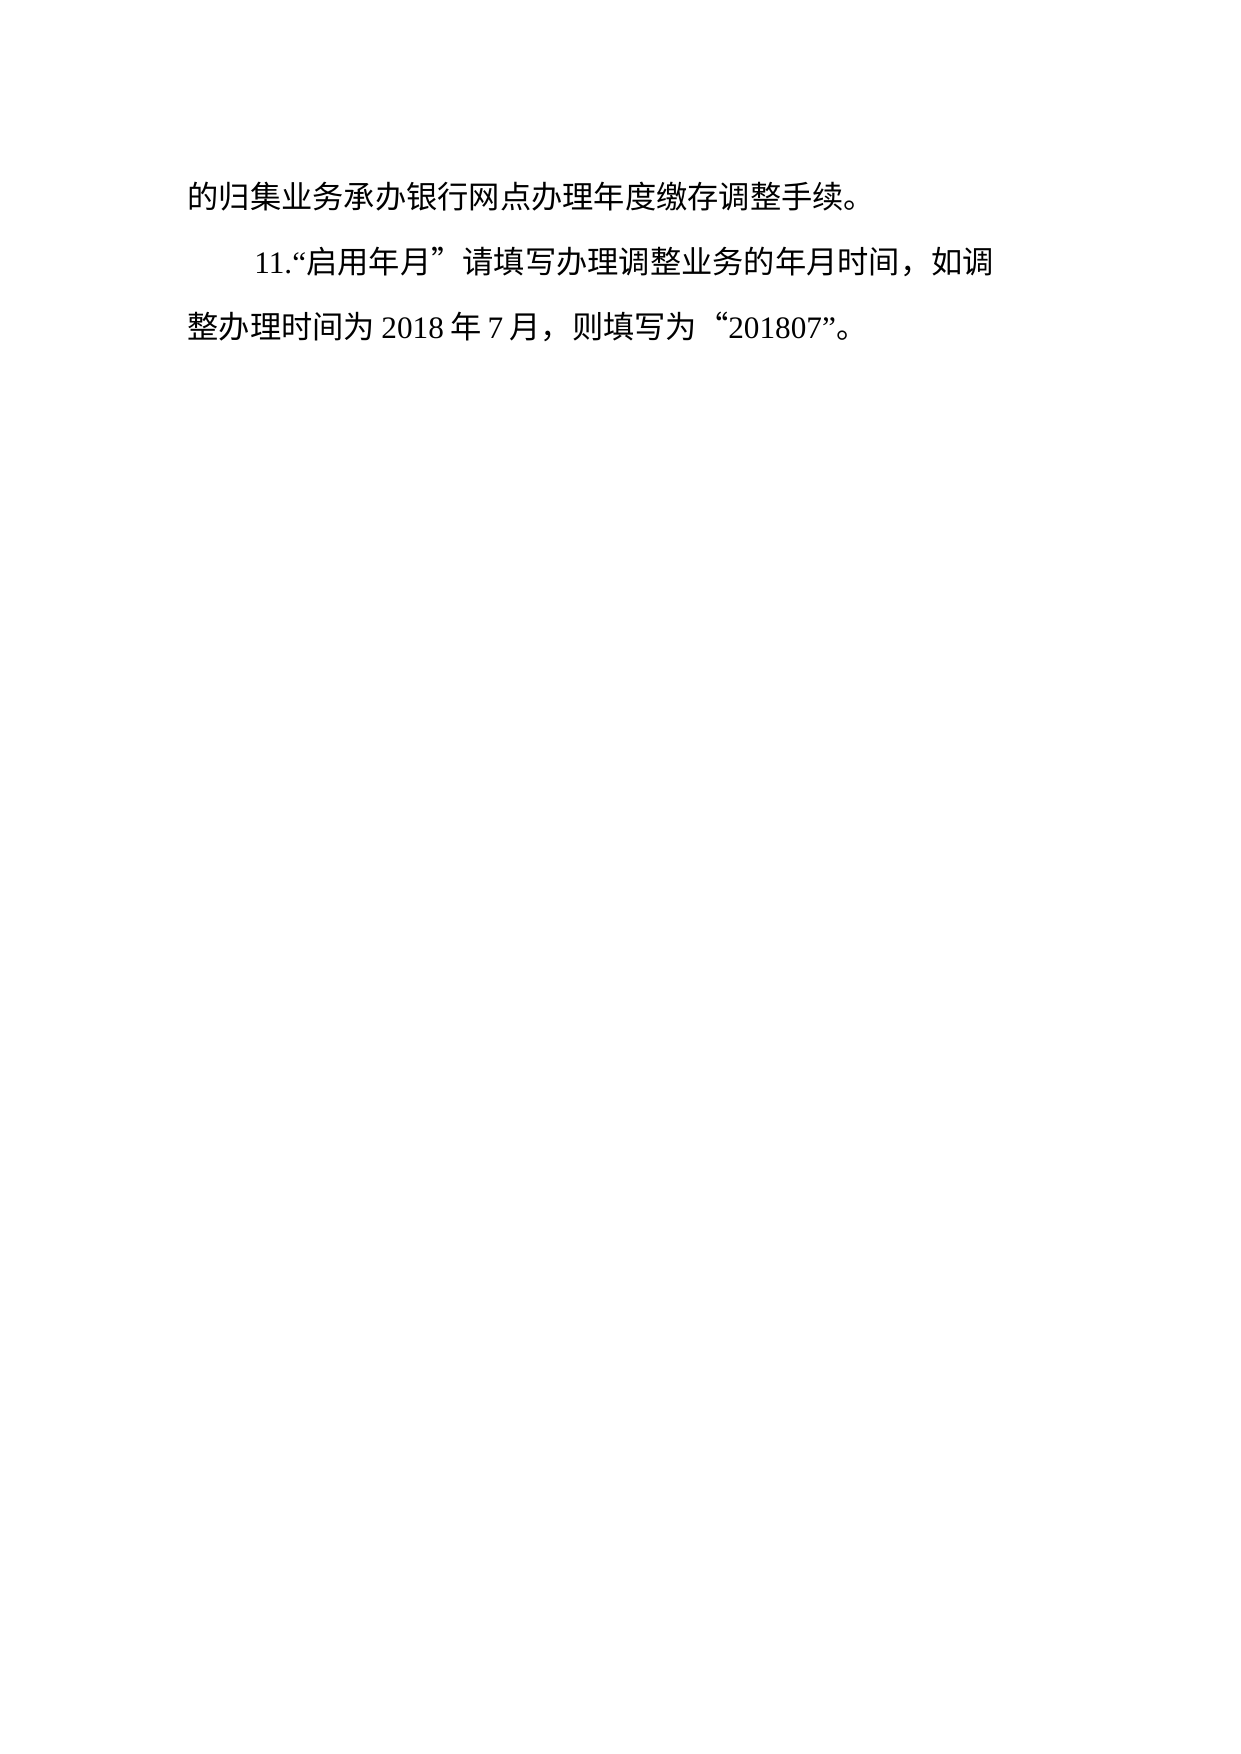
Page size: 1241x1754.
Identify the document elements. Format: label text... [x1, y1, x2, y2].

text 整办理时间为2018年7月，则填写为“201807”。 [187, 292, 1053, 357]
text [187, 162, 1053, 227]
text 11.“启用年月”请填写办理调整业务的年月时间，如调 [254, 227, 1053, 292]
